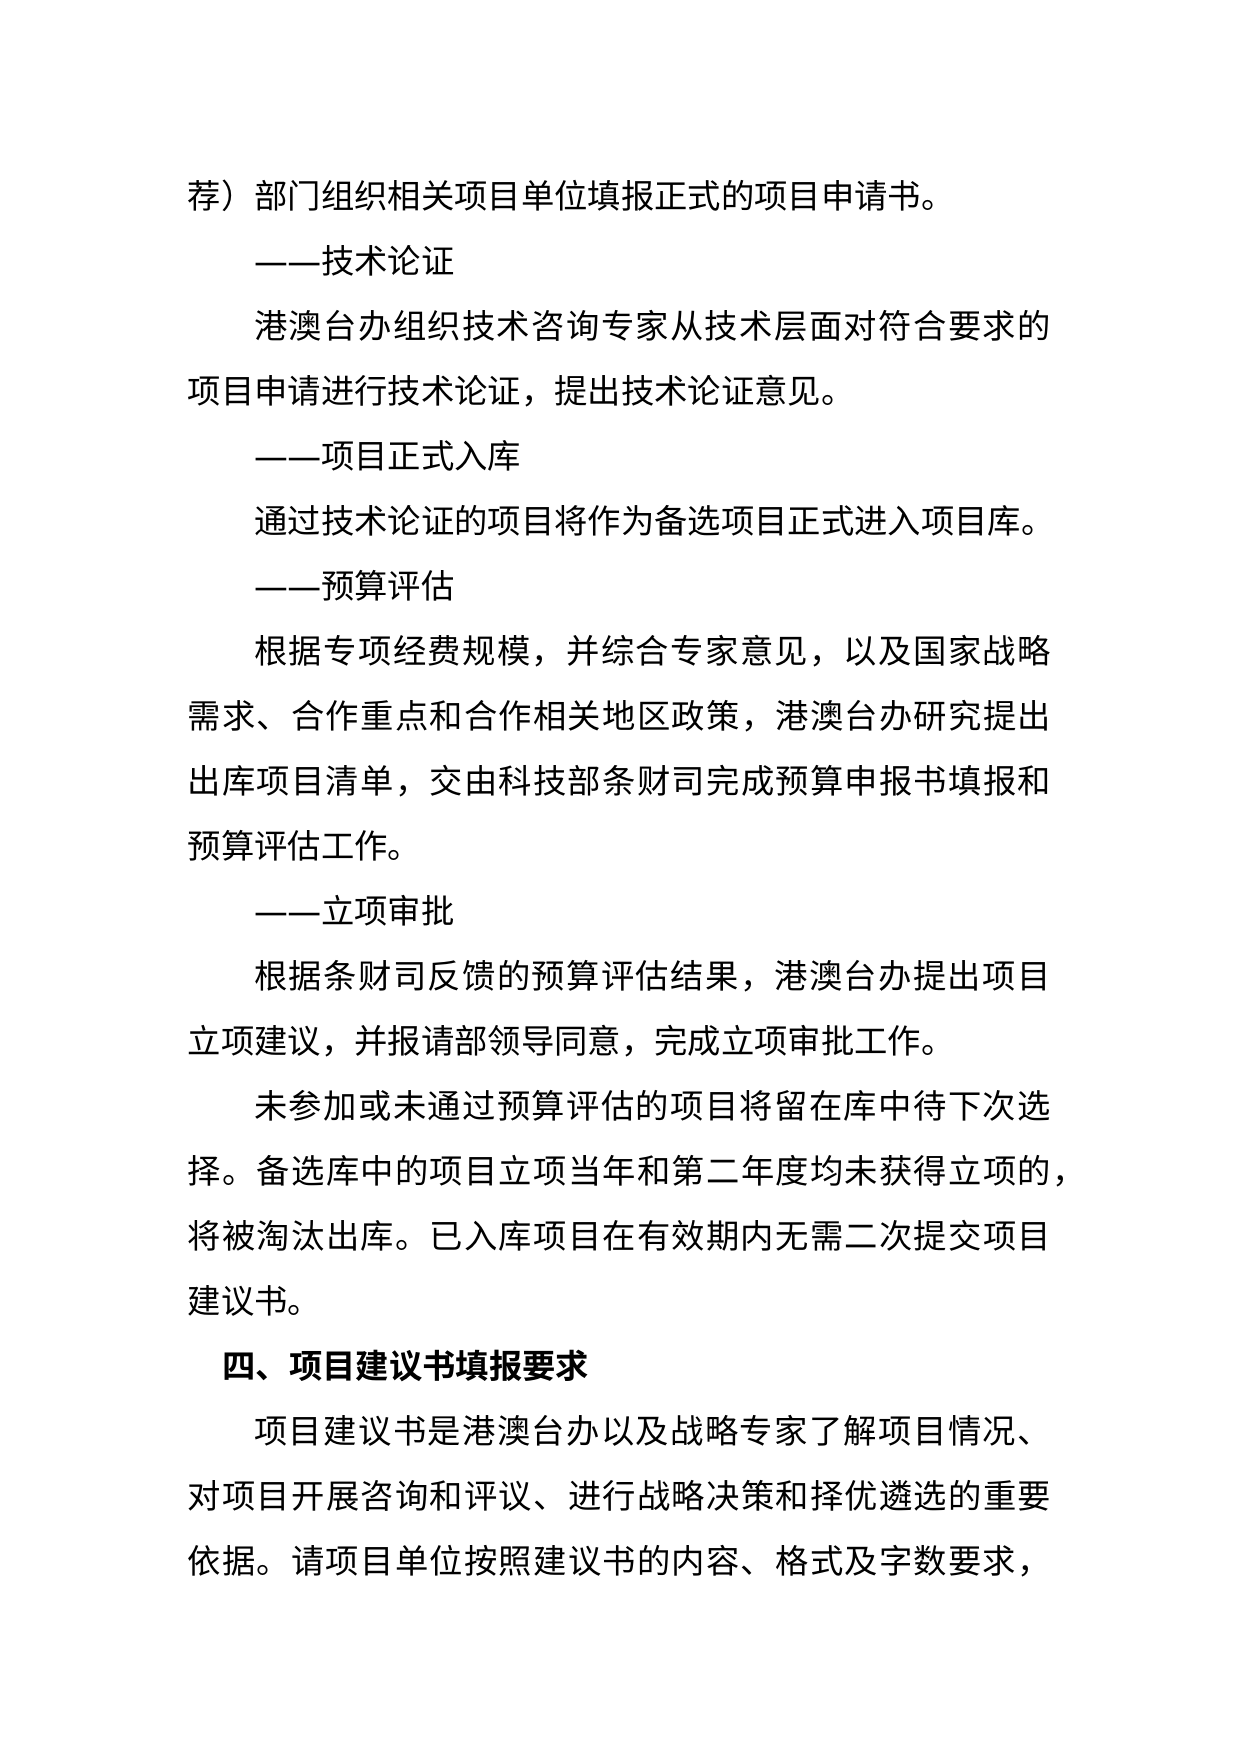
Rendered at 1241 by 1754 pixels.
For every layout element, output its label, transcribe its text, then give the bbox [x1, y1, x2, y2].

text 根据条财司反馈的预算评估结果，港澳台办提出项目立项建议，并报请部领导同意，完成立项审批工作。 [187, 942, 1053, 1072]
text 通过技术论证的项目将作为备选项目正式进入项目库。 [187, 487, 1053, 552]
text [187, 162, 1053, 227]
text ——项目正式入库 [187, 422, 1053, 487]
text 根据专项经费规模，并综合专家意见，以及国家战略需求、合作重点和合作相关地区政策，港澳台办研究提出出库项目清单，交由科技部条财司完成预算申报书填报和预算评估工作。 [187, 617, 1053, 877]
text 四、项目建议书填报要求 [187, 1332, 1053, 1397]
text ——立项审批 [187, 877, 1053, 942]
text 港澳台办组织技术咨询专家从技术层面对符合要求的项目申请进行技术论证，提出技术论证意见。 [187, 292, 1053, 422]
text ——预算评估 [187, 552, 1053, 617]
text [187, 1397, 1053, 1592]
text ——技术论证 [187, 227, 1053, 292]
text 未参加或未通过预算评估的项目将留在库中待下次选择。备选库中的项目立项当年和第二年度均未获得立项的，将被淘汰出库。已入库项目在有效期内无需二次提交项目建议书。 [187, 1072, 1053, 1332]
